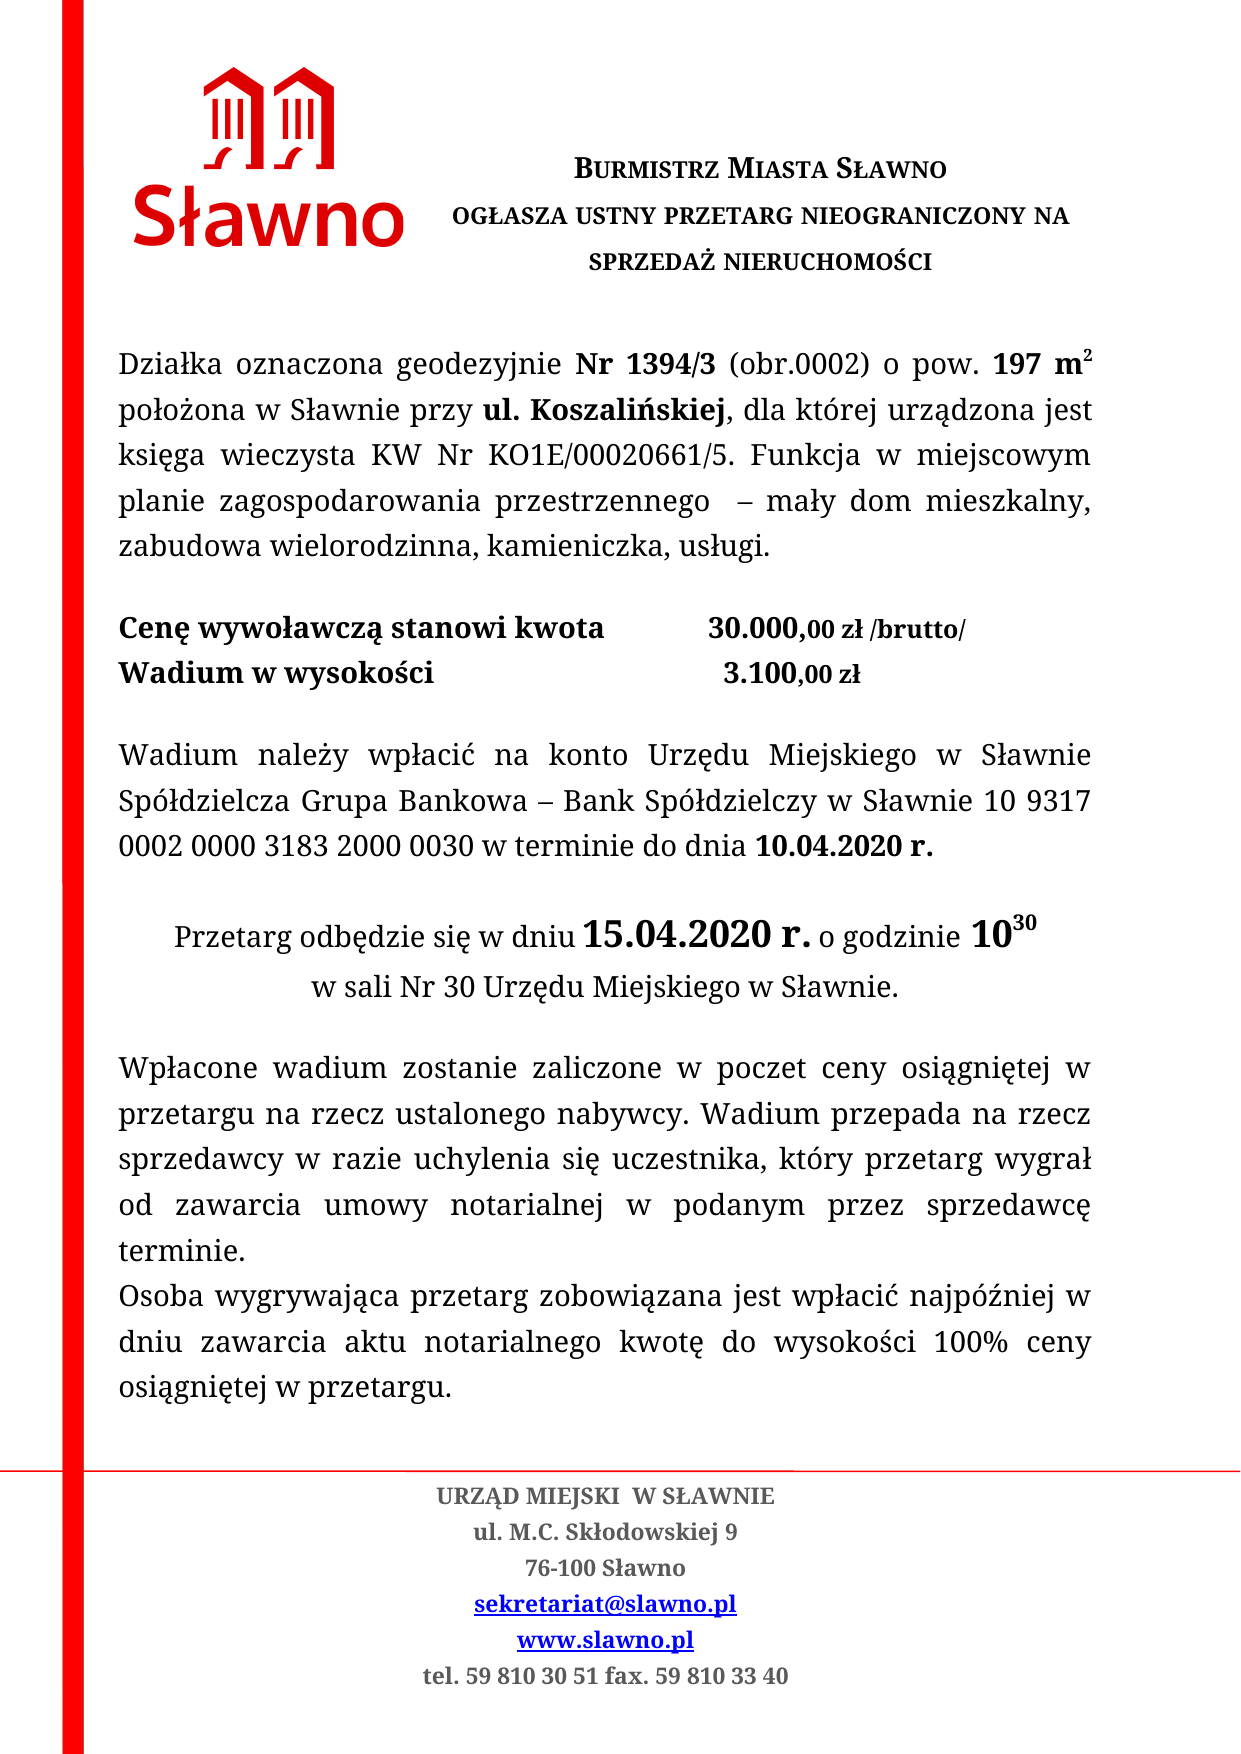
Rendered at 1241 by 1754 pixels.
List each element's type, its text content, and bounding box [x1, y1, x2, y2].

text Burmistrz Miasta Sławno [428, 148, 1093, 187]
text Działka oznaczona geodezyjnie Nr 1394/3 (obr.0002) o pow. 197 m2 położona w Sławnie przy ul. Koszalińskiej, dla której urządzona jest księga wieczysta KW Nr KO1E/00020661/5. Funkcja w miejscowym planie zagospodarowania przestrzennego – mały dom mieszkalny, zabudowa wielorodzinna, kamieniczka, usługi. [118, 343, 1093, 565]
text Wpłacone wadium zostanie zaliczone w poczet ceny osiągniętej w przetargu na rzecz ustalonego nabywcy. Wadium przepada na rzecz sprzedawcy w razie uchylenia się uczestnika, który przetarg wygrał od zawarcia umowy notarialnej w podanym przez sprzedawcę terminie. [118, 1047, 1093, 1269]
text Wadium w wysokości 3.100,00 zł [118, 653, 1093, 692]
text Przetarg odbędzie się w dniu 15.04.2020 r. o godzinie 1030 [118, 907, 1093, 958]
text ogłasza ustny przetarg nieograniczony na sprzedaż nieruchomości [428, 193, 1093, 278]
text Osoba wygrywająca przetarg zobowiązana jest wpłacić najpóźniej w dniu zawarcia aktu notarialnego kwotę do wysokości 100% ceny osiągniętej w przetargu. [118, 1276, 1093, 1406]
text Cenę wywoławczą stanowi kwota 30.000,00 zł /brutto/ [118, 607, 1093, 647]
picture [133, 66, 404, 247]
text Wadium należy wpłacić na konto Urzędu Miejskiego w Sławnie Spółdzielcza Grupa Bankowa – Bank Spółdzielczy w Sławnie 10 9317 0002 0000 3183 2000 0030 w terminie do dnia 10.04.2020 r. [118, 734, 1093, 865]
text w sali Nr 30 Urzędu Miejskiego w Sławnie. [118, 966, 1093, 1006]
